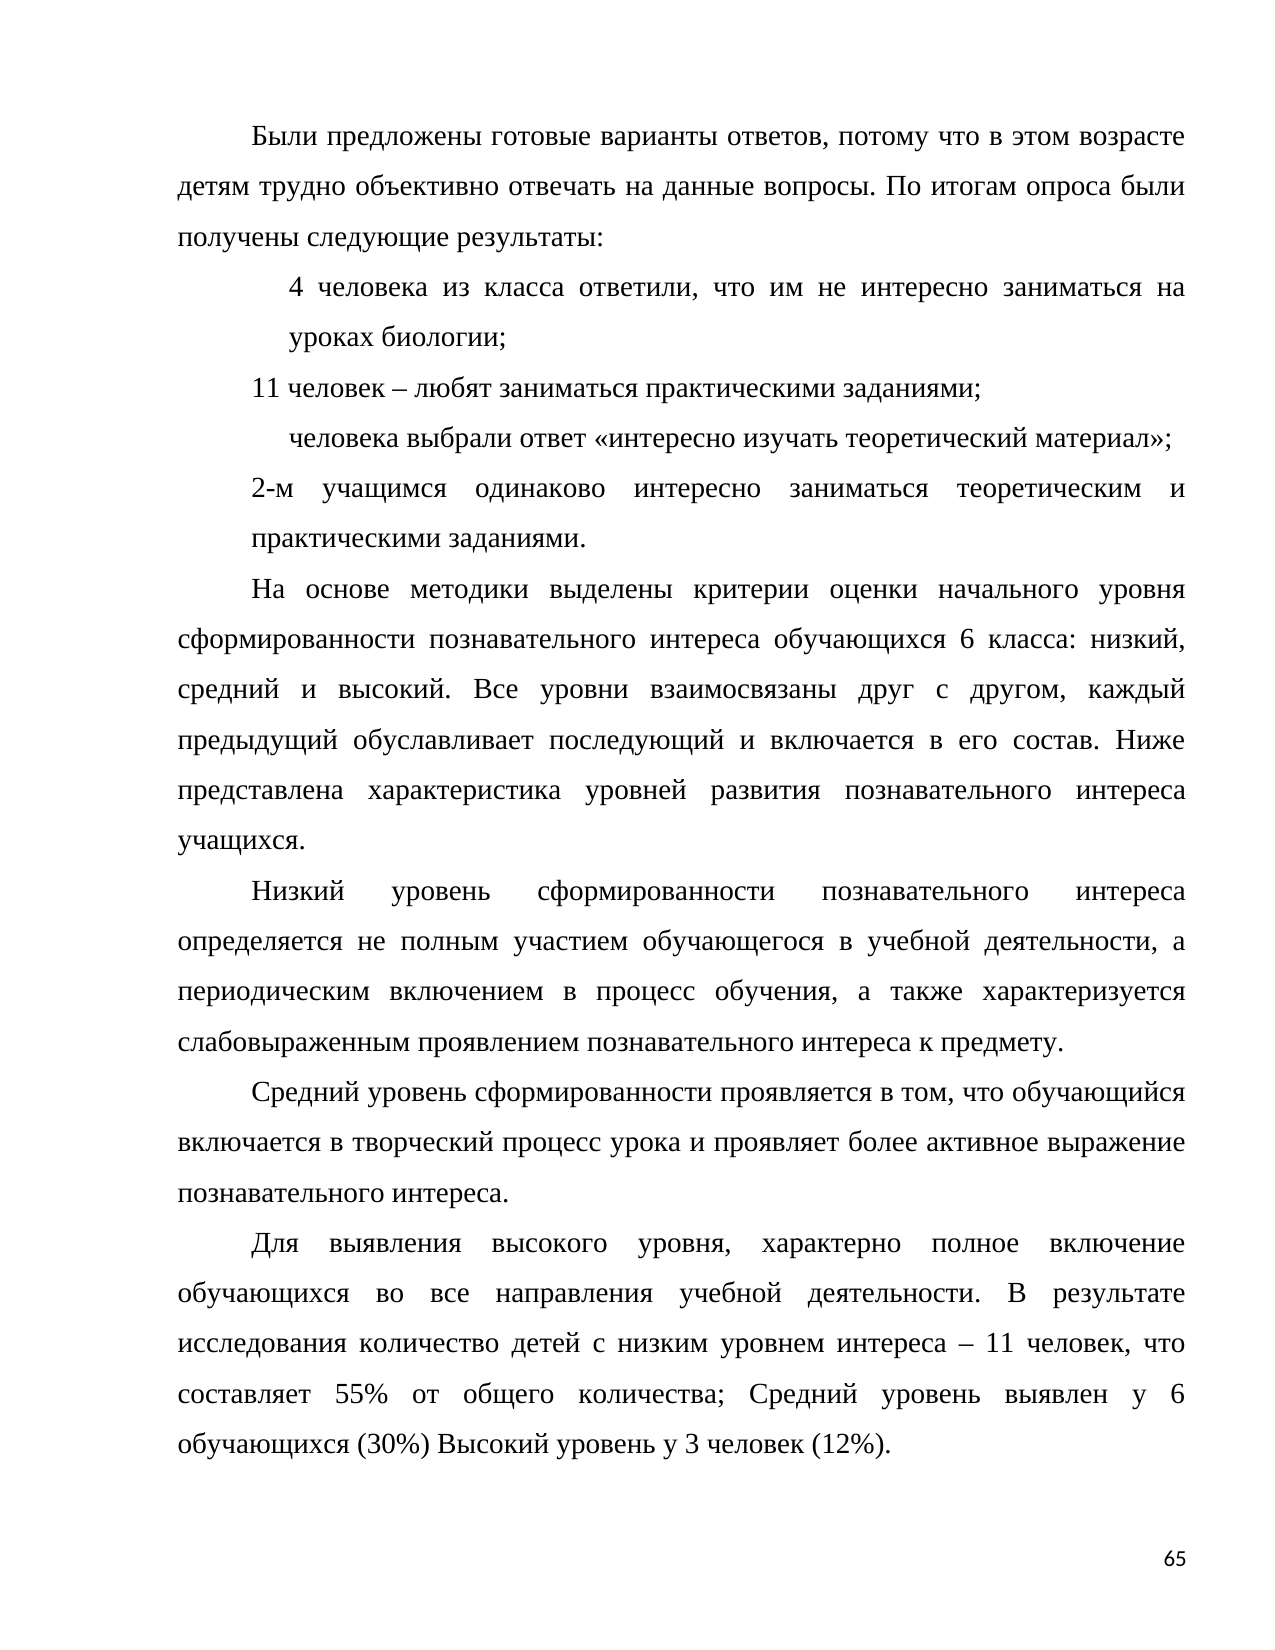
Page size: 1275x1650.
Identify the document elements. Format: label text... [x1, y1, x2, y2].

text Были предложены готовые варианты ответов, потому что в этом возрасте детям трудно объективно отвечать на данные вопросы. По итогам опроса были получены следующие результаты: [177, 118, 1186, 252]
text 2-м учащимся одинаково интересно заниматься теоретическим и практическими заданиями. [251, 470, 1186, 554]
text 4 человека из класса ответили, что им не интересно заниматься на уроках биологии; [288, 269, 1186, 353]
text человека выбрали ответ «интересно изучать теоретический материал»; [288, 420, 1186, 453]
text Низкий уровень сформированности познавательного интереса определяется не полным участием обучающегося в учебной деятельности, а периодическим включением в процесс обучения, а также характеризуется слабовыраженным проявлением познавательного интереса к предмету. [177, 873, 1186, 1057]
text Для выявления высокого уровня, характерно полное включение обучающихся во все направления учебной деятельности. В результате исследования количество детей с низким уровнем интереса – 11 человек, что составляет 55% от общего количества; Средний уровень выявлен у 6 обучающихся (30%) Высокий уровень у 3 человек (12%). [177, 1225, 1186, 1460]
text На основе методики выделены критерии оценки начального уровня сформированности познавательного интереса обучающихся 6 класса: низкий, средний и высокий. Все уровни взаимосвязаны друг с другом, каждый предыдущий обуславливает последующий и включается в его состав. Ниже представлена характеристика уровней развития познавательного интереса учащихся. [177, 571, 1186, 856]
text 11 человек – любят заниматься практическими заданиями; [251, 370, 1186, 403]
text Средний уровень сформированности проявляется в том, что обучающийся включается в творческий процесс урока и проявляет более активное выражение познавательного интереса. [177, 1074, 1186, 1208]
